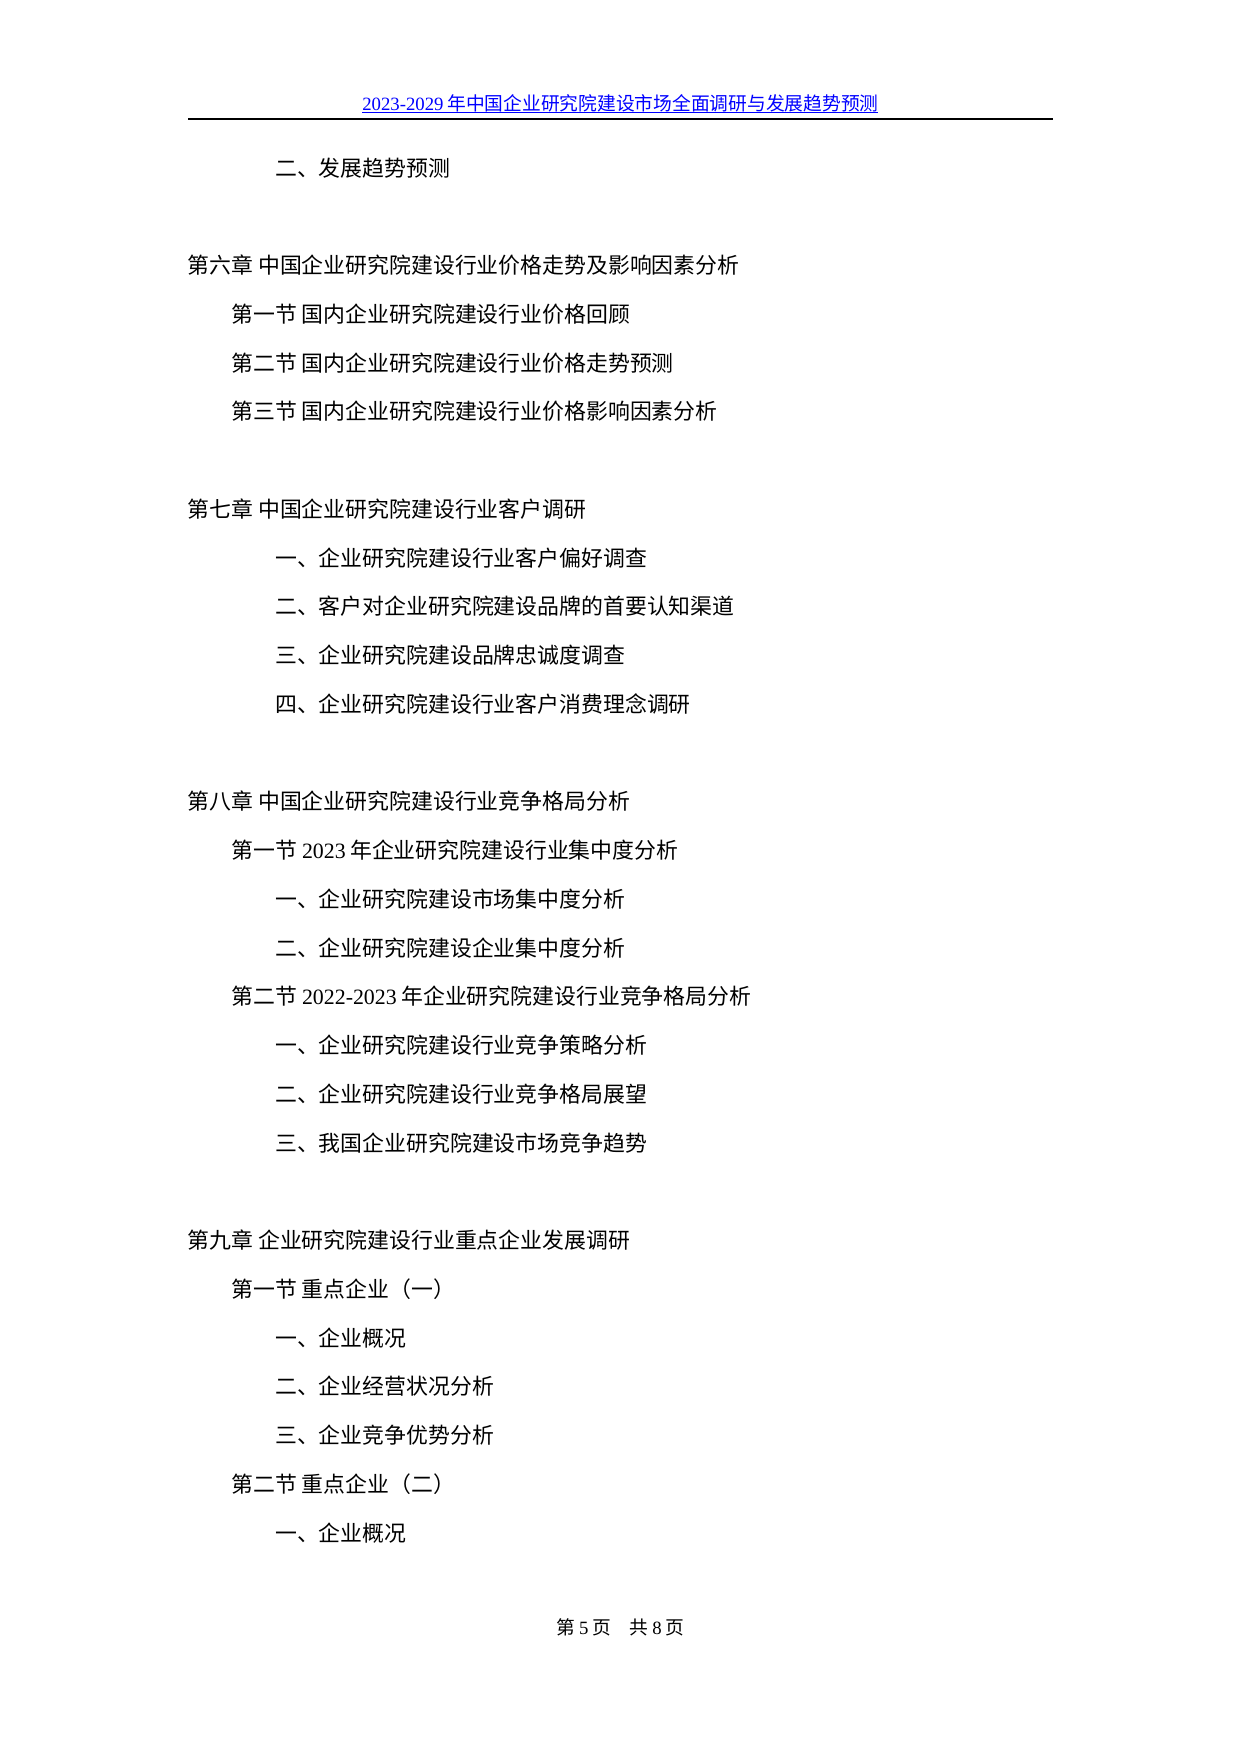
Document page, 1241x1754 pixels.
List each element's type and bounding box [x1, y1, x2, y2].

text [187, 150, 1053, 1548]
